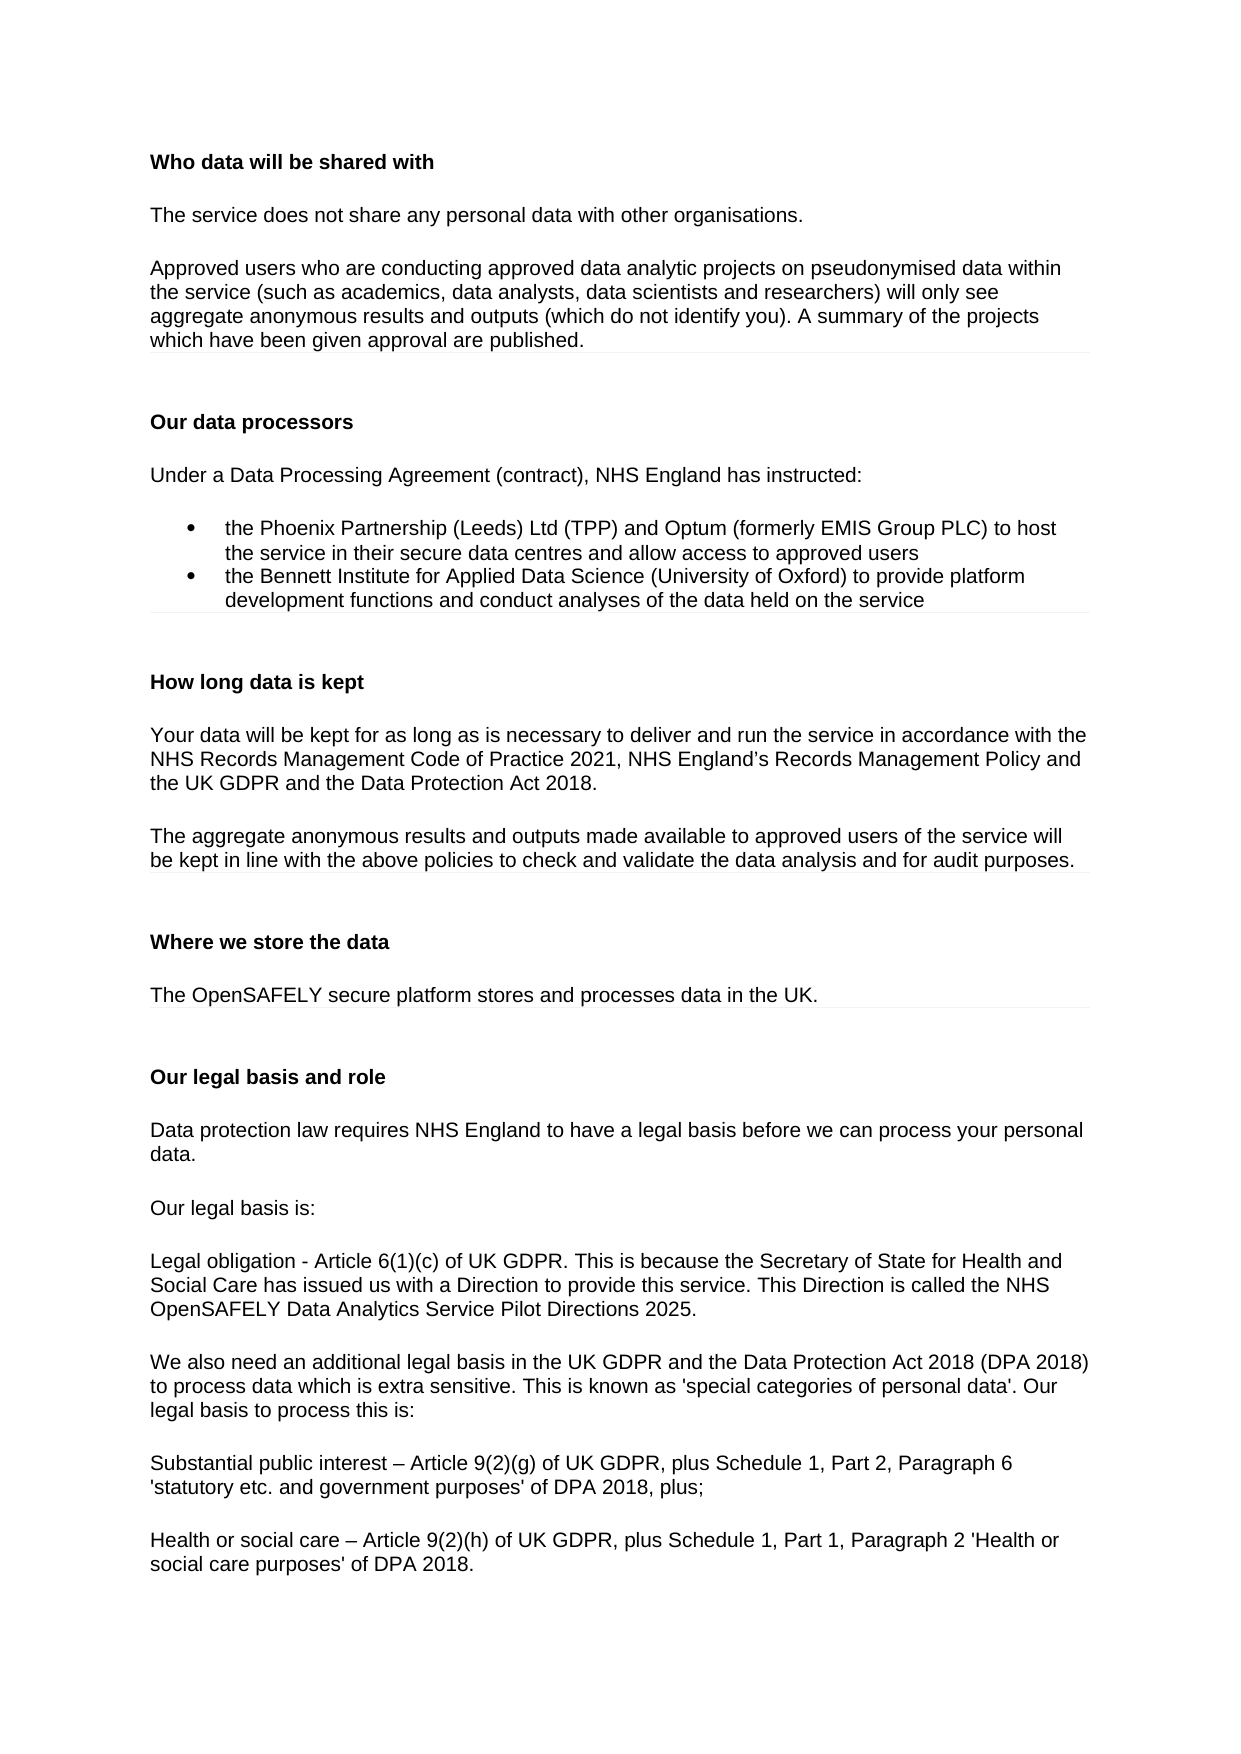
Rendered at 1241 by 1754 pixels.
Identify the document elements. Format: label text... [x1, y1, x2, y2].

text Our legal basis and role [150, 1065, 1090, 1089]
text How long data is kept [150, 670, 1090, 694]
text Substantial public interest – Article 9(2)(g) of UK GDPR, plus Schedule 1, Part 2, Paragraph 6 'statutory etc. and government purposes' of DPA 2018, plus; [150, 1451, 1090, 1498]
list the Bennett Institute for Applied Data Science (University of Oxford) to provide platform development functions and conduct analyses of the data held on the service [187, 564, 1090, 612]
text Who data will be shared with [150, 150, 1090, 174]
text Where we store the data [150, 930, 1090, 954]
text The OpenSAFELY secure platform stores and processes data in the UK. [150, 983, 1090, 1007]
text The aggregate anonymous results and outputs made available to approved users of the service will be kept in line with the above policies to check and validate the data analysis and for audit purposes. [150, 824, 1090, 872]
text Health or social care – Article 9(2)(h) of UK GDPR, plus Schedule 1, Part 1, Paragraph 2 'Health or social care purposes' of DPA 2018. [150, 1528, 1090, 1576]
text We also need an additional legal basis in the UK GDPR and the Data Protection Act 2018 (DPA 2018) to process data which is extra sensitive. This is known as 'special categories of personal data'. Our legal basis to process this is: [150, 1349, 1090, 1421]
text Under a Data Processing Agreement (contract), NHS England has instructed: [150, 463, 1090, 487]
text Our legal basis is: [150, 1195, 1090, 1219]
text Your data will be kept for as long as is necessary to deliver and run the service in accordance with the NHS Records Management Code of Practice 2021, NHS England’s Records Management Policy and the UK GDPR and the Data Protection Act 2018. [150, 723, 1090, 795]
text Legal obligation - Article 6(1)(c) of UK GDPR. This is because the Secretary of State for Health and Social Care has issued us with a Direction to provide this service. This Direction is called the NHS OpenSAFELY Data Analytics Service Pilot Directions 2025. [150, 1248, 1090, 1320]
text Approved users who are conducting approved data analytic projects on pseudonymised data within the service (such as academics, data analysts, data scientists and researchers) will only see aggregate anonymous results and outputs (which do not identify you). A summary of the projects which have been given approval are published. [150, 256, 1090, 352]
text Our data processors [150, 410, 1090, 434]
list the Phoenix Partnership (Leeds) Ltd (TPP) and Optum (formerly EMIS Group PLC) to host the service in their secure data centres and allow access to approved users [187, 516, 1090, 564]
text Data protection law requires NHS England to have a legal basis before we can process your personal data. [150, 1118, 1090, 1166]
text The service does not share any personal data with other organisations. [150, 203, 1090, 227]
